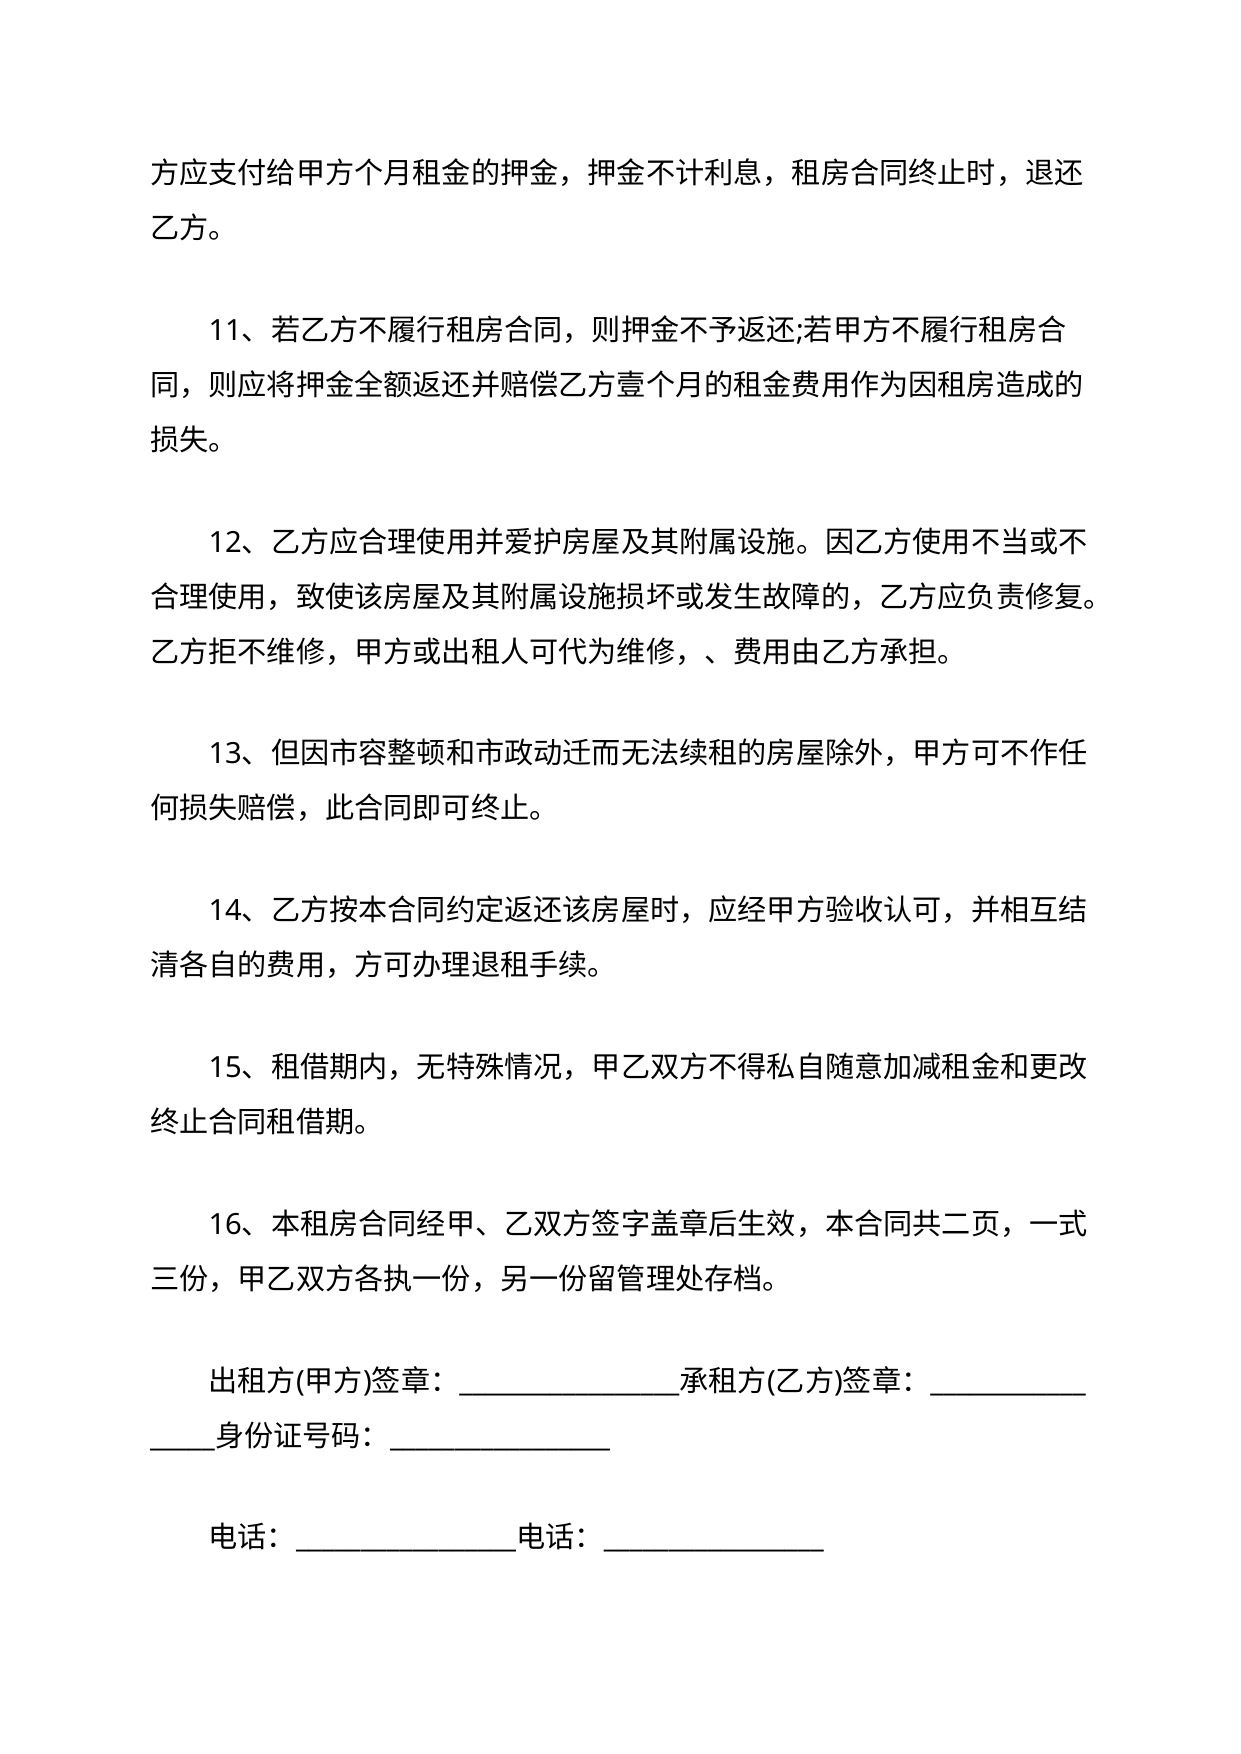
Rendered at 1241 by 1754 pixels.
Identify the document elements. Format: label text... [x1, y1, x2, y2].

text 13、但因市容整顿和市政动迁而无法续租的房屋除外，甲方可不作任何损失赔偿，此合同即可终止。 [150, 730, 1090, 827]
text 出租方(甲方)签章：_________________承租方(乙方)签章：_________________身份证号码：_________________ [150, 1357, 1090, 1454]
text 16、本租房合同经甲、乙双方签字盖章后生效，本合同共二页，一式三份，甲乙双方各执一份，另一份留管理处存档。 [150, 1200, 1090, 1298]
text 电话：_________________电话：_________________ [150, 1514, 1090, 1556]
text 11、若乙方不履行租房合同，则押金不予返还;若甲方不履行租房合同，则应将押金全额返还并赔偿乙方壹个月的租金费用作为因租房造成的损失。 [150, 307, 1090, 459]
text 12、乙方应合理使用并爱护房屋及其附属设施。因乙方使用不当或不合理使用，致使该房屋及其附属设施损坏或发生故障的，乙方应负责修复。乙方拒不维修，甲方或出租人可代为维修，、费用由乙方承担。 [150, 518, 1090, 671]
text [150, 150, 1090, 247]
text 15、租借期内，无特殊情况，甲乙双方不得私自随意加减租金和更改终止合同租借期。 [150, 1043, 1090, 1141]
text 14、乙方按本合同约定返还该房屋时，应经甲方验收认可，并相互结清各自的费用，方可办理退租手续。 [150, 887, 1090, 984]
